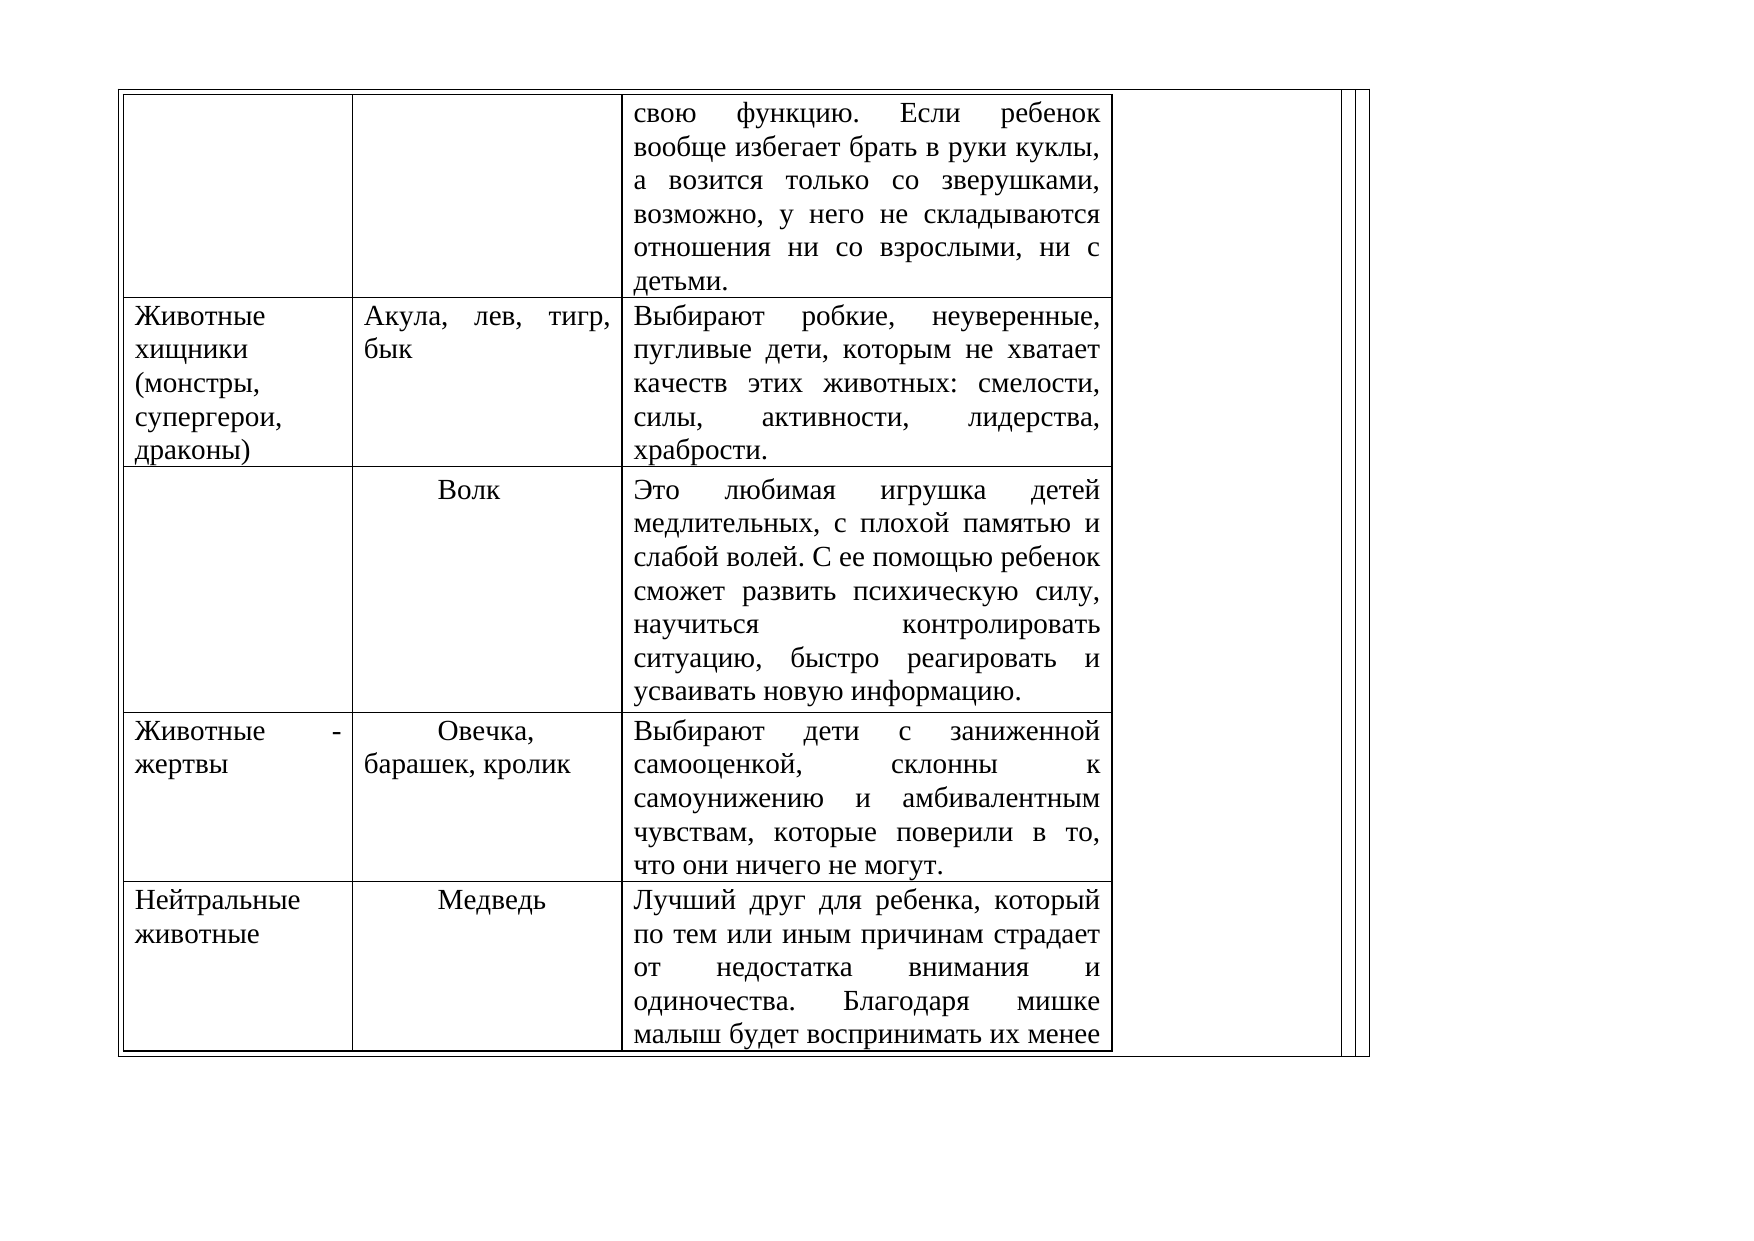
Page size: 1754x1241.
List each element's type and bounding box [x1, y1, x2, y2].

table_header [1356, 90, 1369, 1056]
table_header [119, 90, 1341, 1056]
table_header [1342, 90, 1355, 1056]
